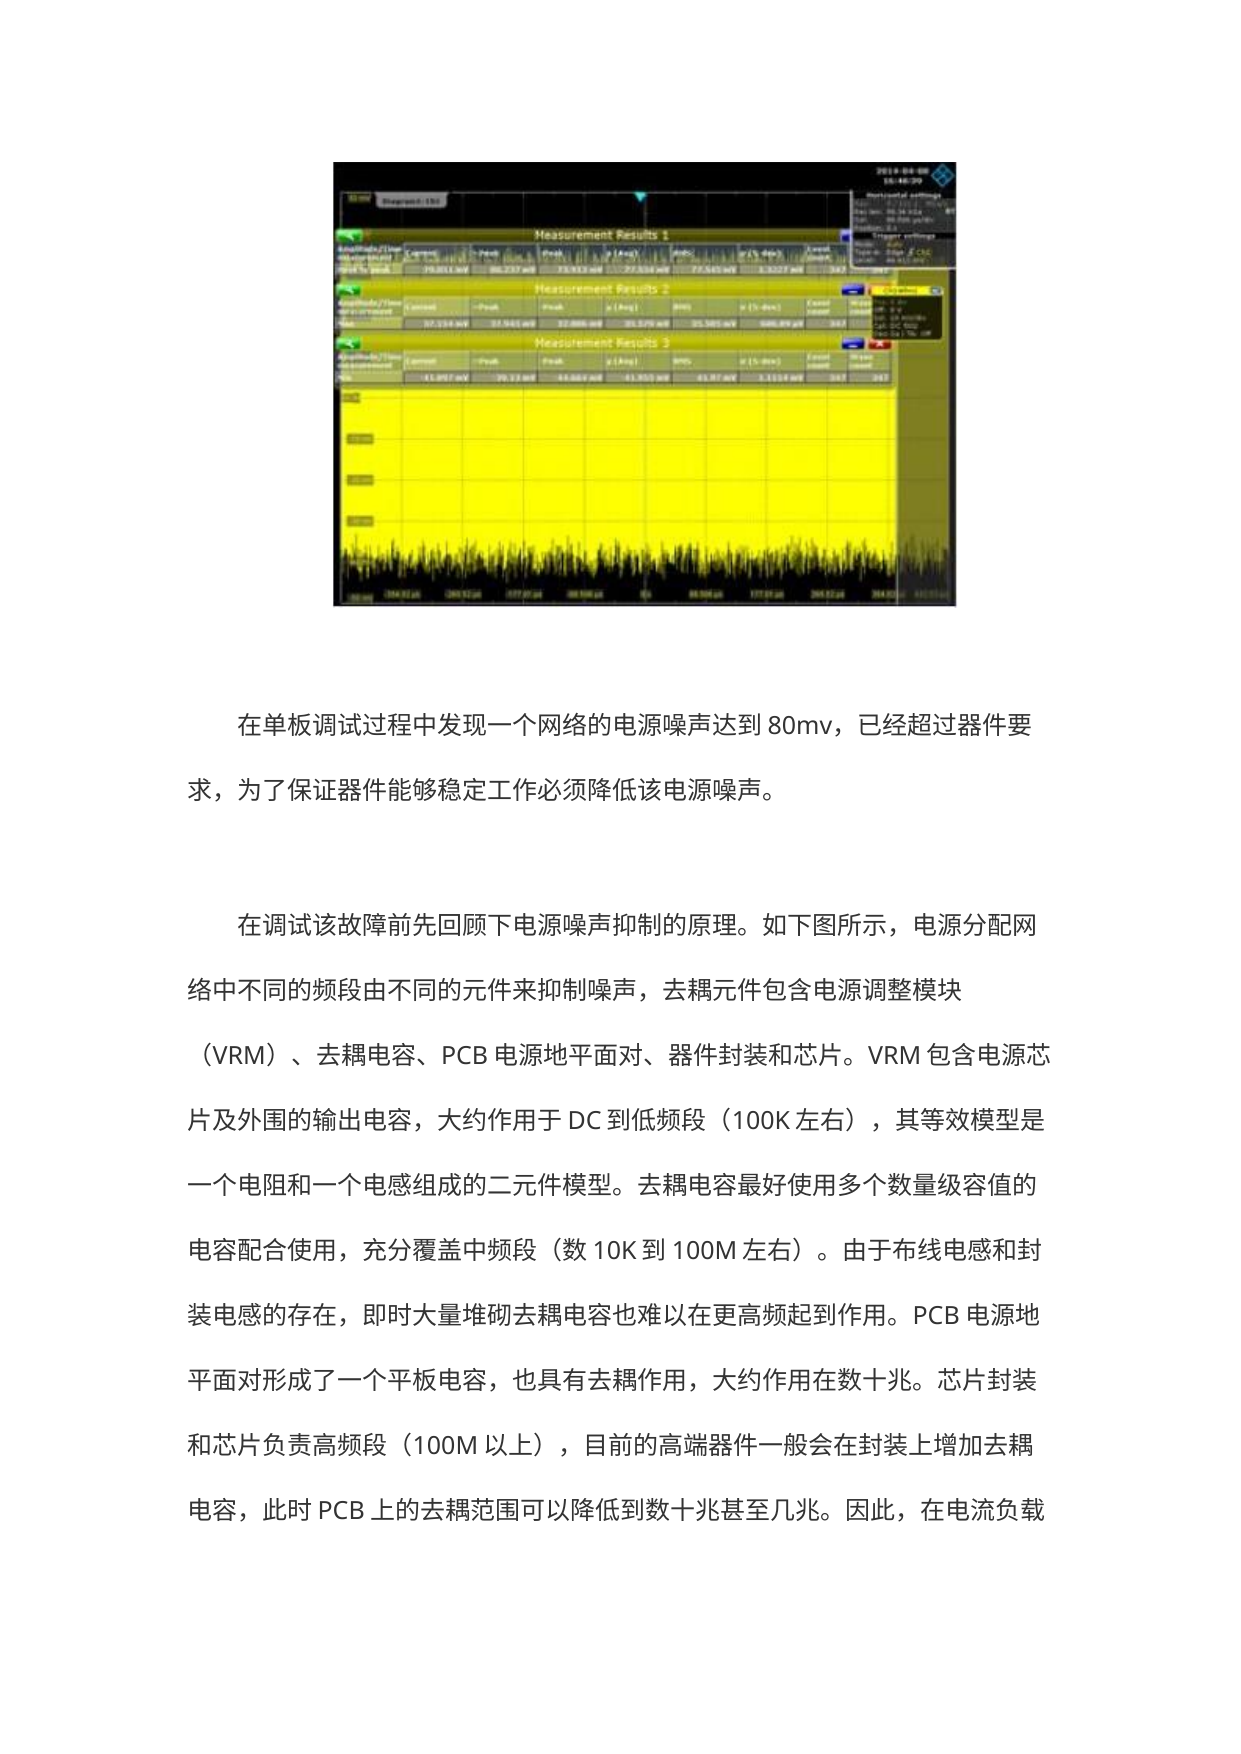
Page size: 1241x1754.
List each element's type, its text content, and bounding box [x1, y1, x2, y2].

picture [332, 162, 958, 608]
text 在单板调试过程中发现一个网络的电源噪声达到80mv，已经超过器件要求，为了保证器件能够稳定工作必须降低该电源噪声。 [187, 691, 1053, 886]
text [187, 891, 1053, 1541]
